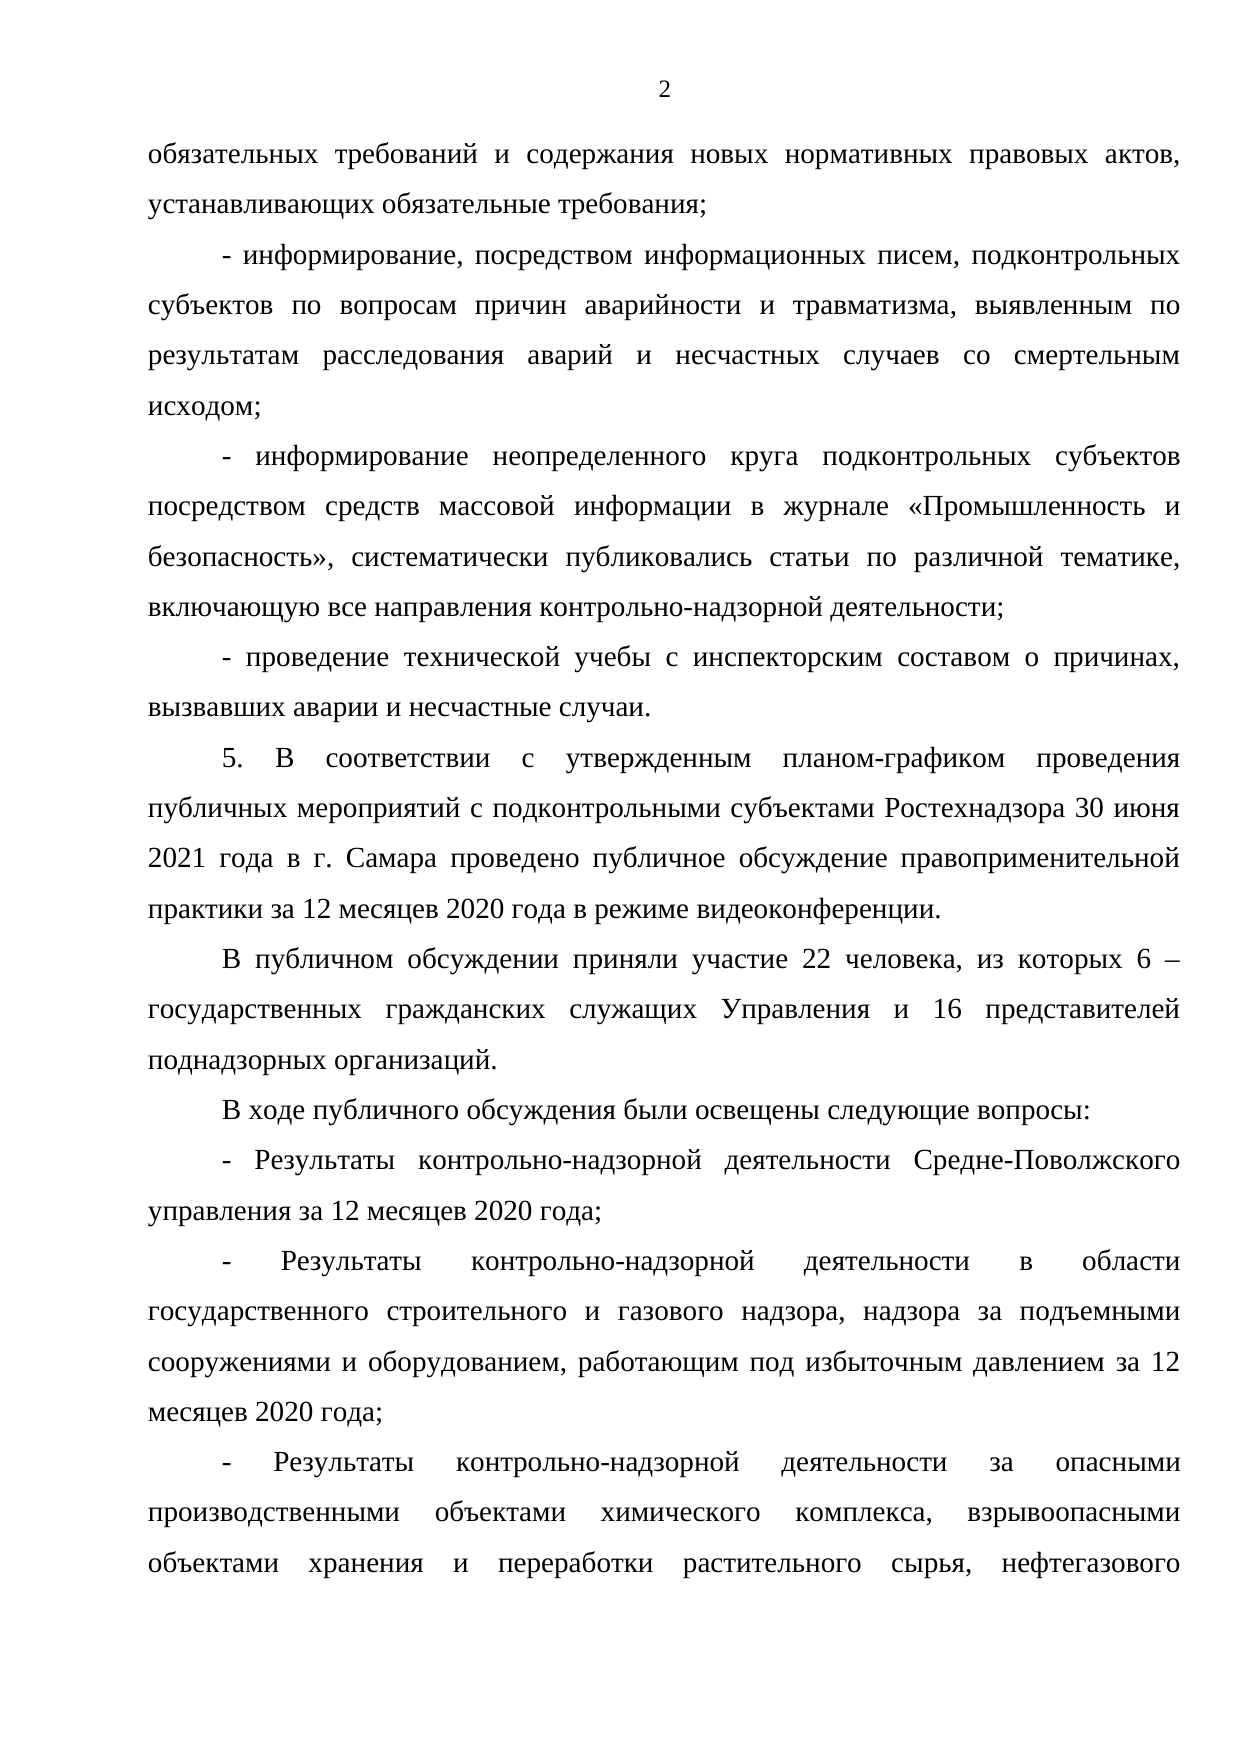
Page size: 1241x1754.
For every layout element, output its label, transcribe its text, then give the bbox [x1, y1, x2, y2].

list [148, 136, 1181, 220]
text В публичном обсуждении приняли участие 22 человека, из которых 6 – государственных гражданских служащих Управления и 16 представителей поднадзорных организаций. [148, 941, 1181, 1075]
text 5. В соответствии с утвержденным планом-графиком проведения публичных мероприятий с подконтрольными субъектами Ростехнадзора 30 июня 2021 года в г. Самара проведено публичное обсуждение правоприменительной практики за 12 месяцев 2020 года в режиме видеоконференции. [148, 740, 1181, 924]
text - Результаты контрольно-надзорной деятельности Средне-Поволжского управления за 12 месяцев 2020 года; [148, 1142, 1181, 1226]
text В ходе публичного обсуждения были освещены следующие вопросы: [148, 1092, 1181, 1126]
text - Результаты контрольно-надзорной деятельности в области государственного строительного и газового надзора, надзора за подъемными сооружениями и оборудованием, работающим под избыточным давлением за 12 месяцев 2020 года; [148, 1243, 1181, 1427]
list - информирование, посредством информационных писем, подконтрольных субъектов по вопросам причин аварийности и травматизма, выявленным по результатам расследования аварий и несчастных случаев со смертельным исходом; [148, 237, 1181, 421]
list - информирование неопределенного круга подконтрольных субъектов посредством средств массовой информации в журнале «Промышленность и безопасность», систематически публиковались статьи по различной тематике, включающую все направления контрольно-надзорной деятельности; [148, 438, 1181, 622]
list - проведение технической учебы с инспекторским составом о причинах, вызвавших аварии и несчастные случаи. [148, 639, 1181, 723]
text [148, 1444, 1181, 1578]
